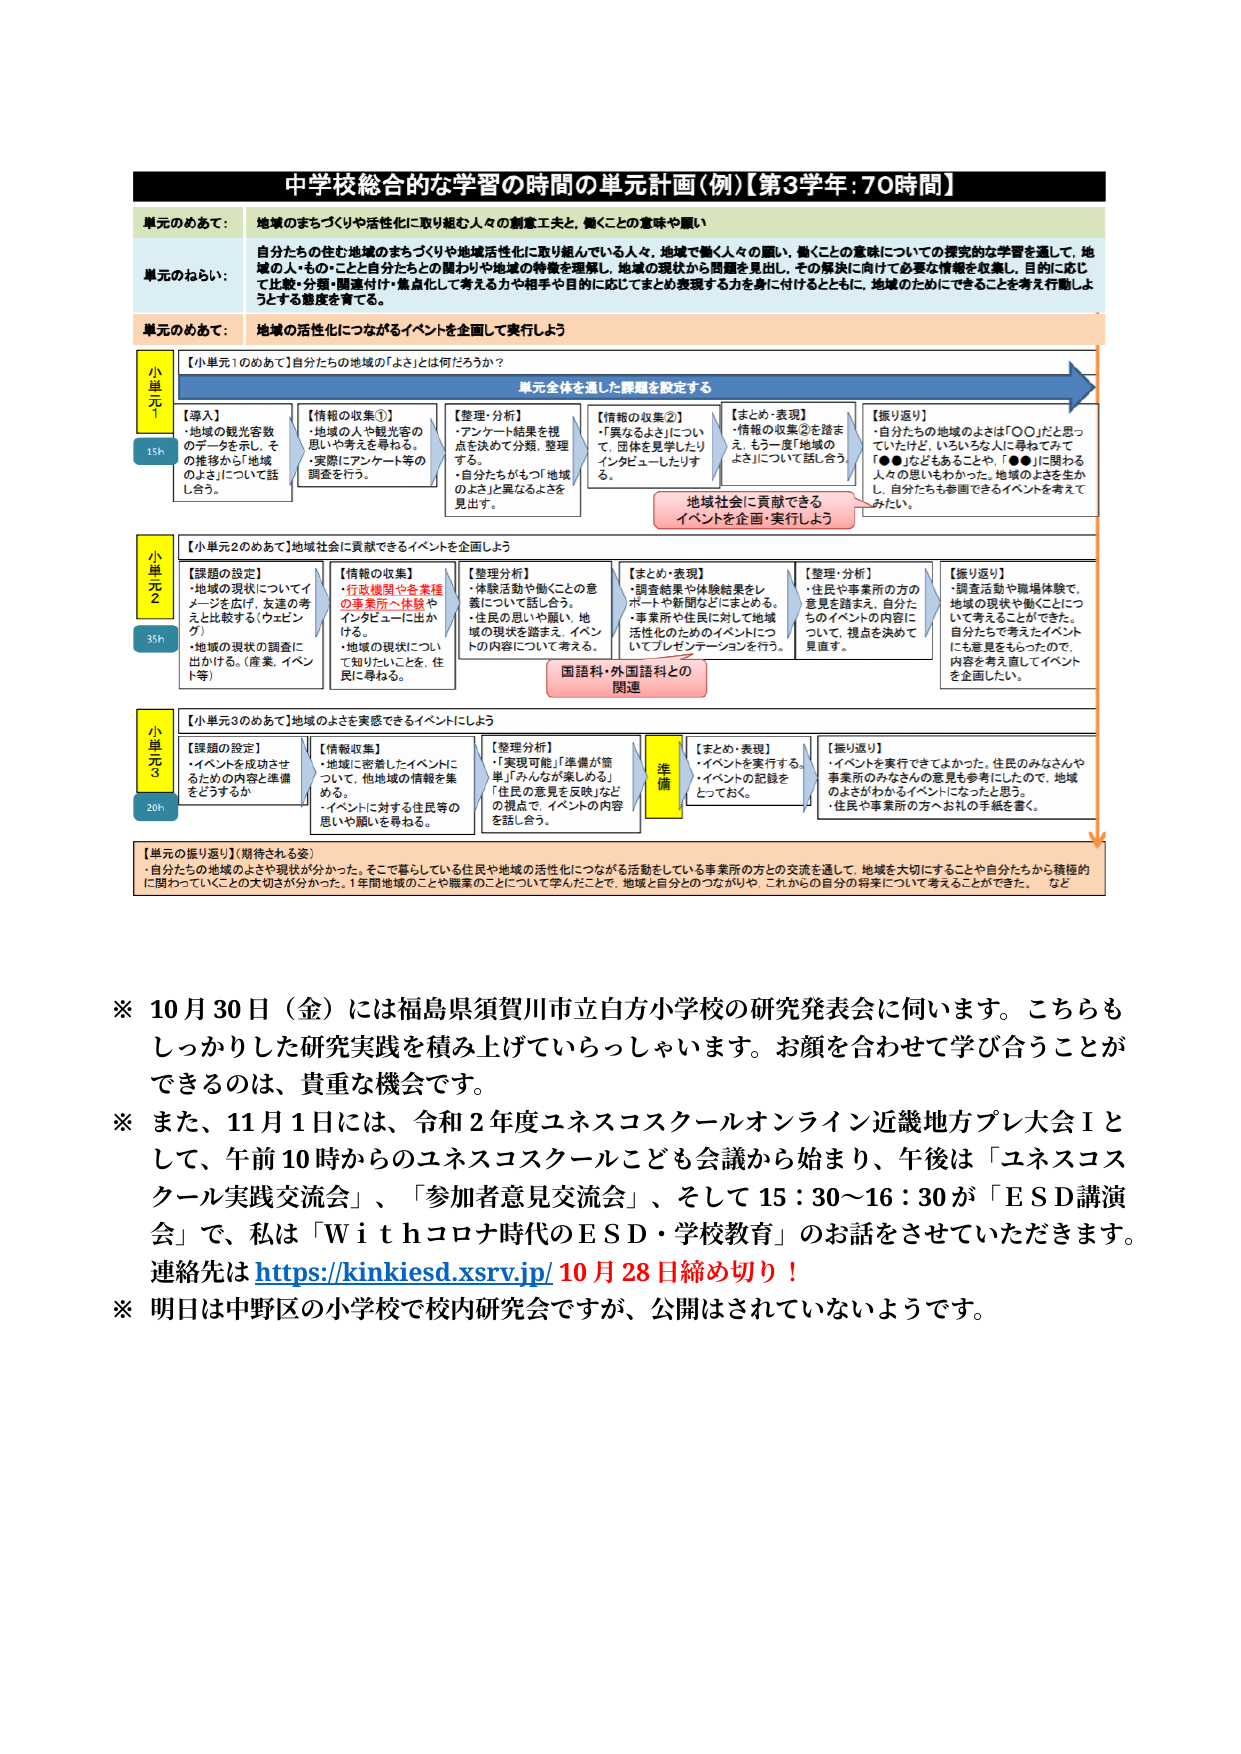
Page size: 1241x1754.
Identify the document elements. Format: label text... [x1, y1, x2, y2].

list また、11月1日には、令和2年度ユネスコスクールオンライン近畿地方プレ大会Ⅰとして、午前10時からのユネスコスクールこども会議から始まり、午後は「ユネスコスクール実践交流会」、「参加者意見交流会」、そして15：30～16：30が「ＥＳＤ講演会」で、私は「Ｗｉｔｈコロナ時代のＥＳＤ・学校教育」のお話をさせていただきます。 [112, 1102, 1128, 1252]
picture [125, 164, 1115, 901]
list 明日は中野区の小学校で校内研究会ですが、公開はされていないようです。 [112, 1289, 1128, 1327]
list 連絡先はhttps://kinkiesd.xsrv.jp/ 10月28日締め切り！ [150, 1252, 1128, 1289]
list 10月30日（金）には福島県須賀川市立白方小学校の研究発表会に伺います。こちらもしっかりした研究実践を積み上げていらっしゃいます。お顔を合わせて学び合うことができるのは、貴重な機会です。 [112, 989, 1128, 1102]
